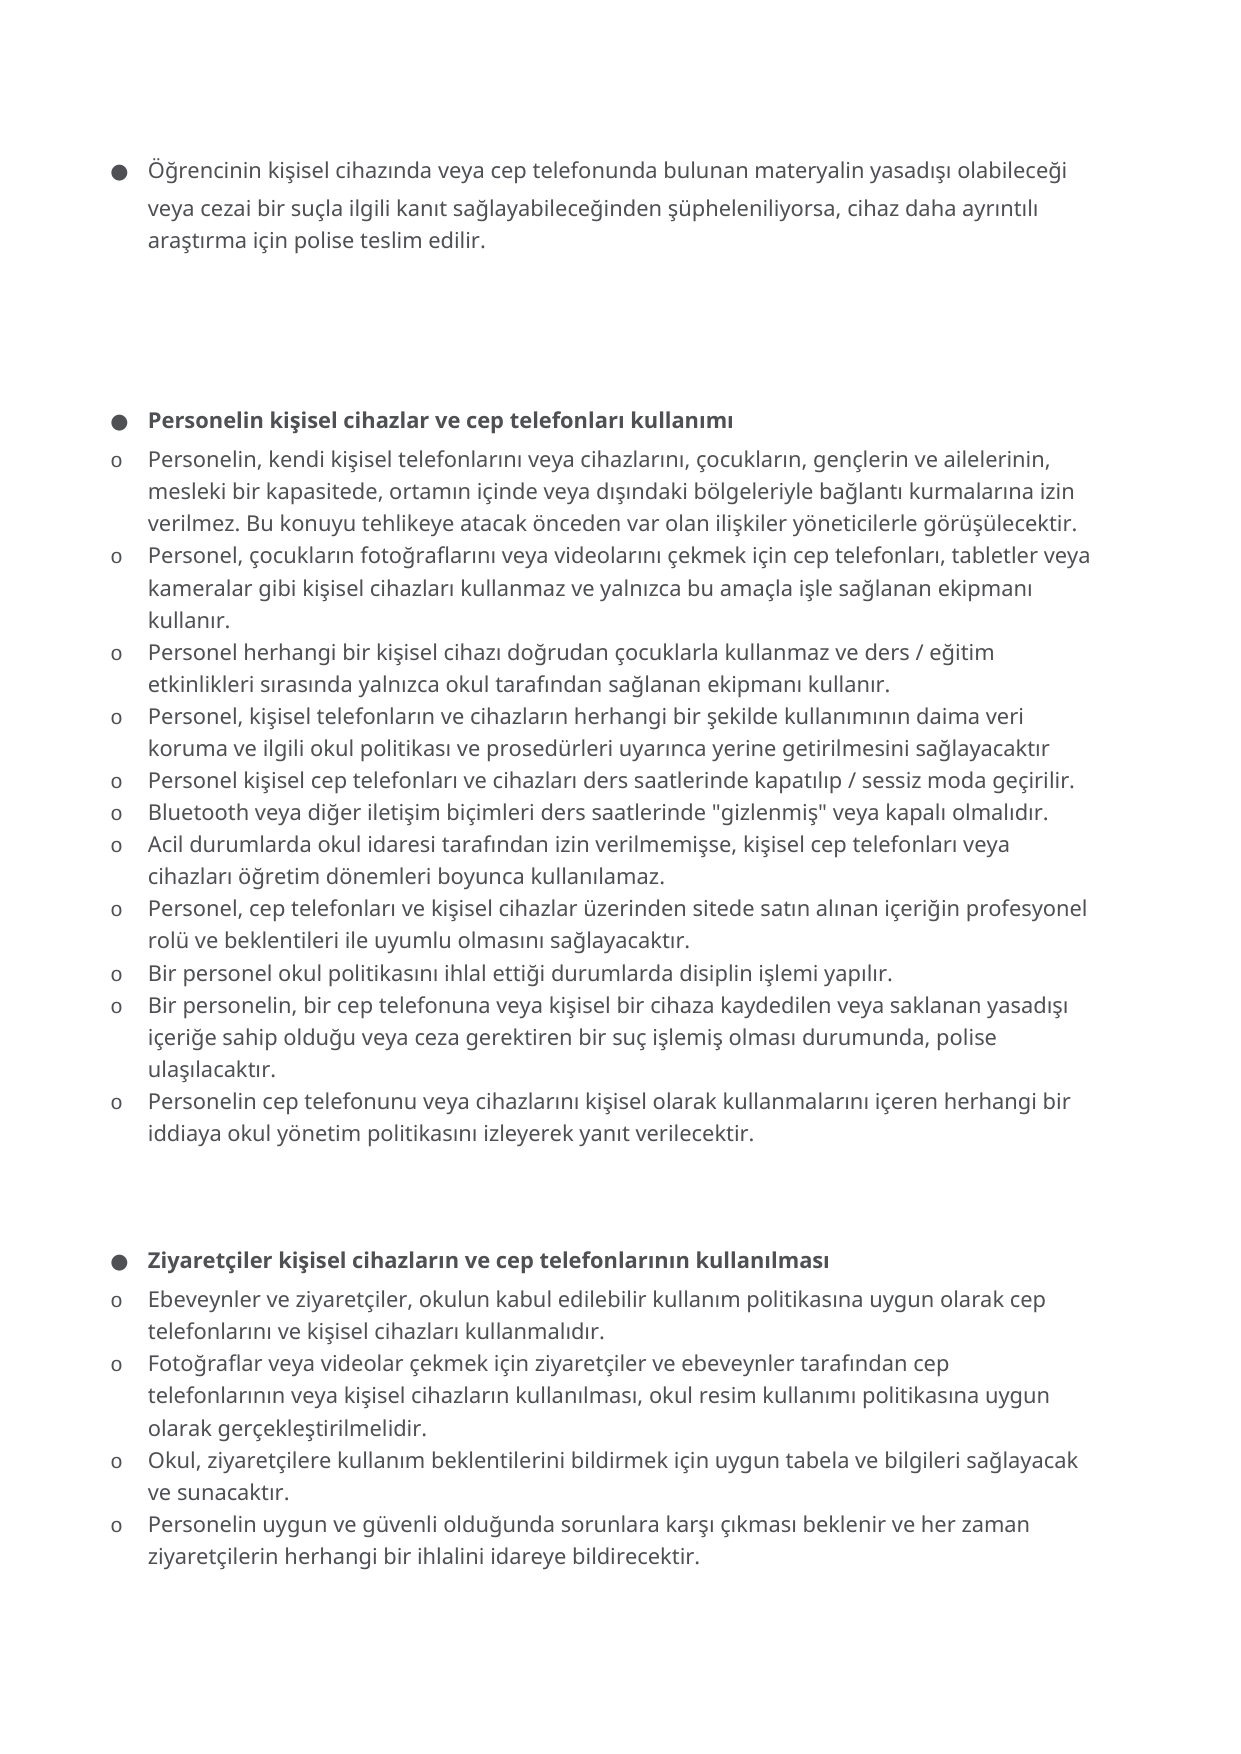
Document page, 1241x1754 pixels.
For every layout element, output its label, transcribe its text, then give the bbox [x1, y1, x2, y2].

list Ziyaretçiler kişisel cihazların ve cep telefonlarının kullanılması [110, 1238, 1093, 1281]
list Ebeveynler ve ziyaretçiler, okulun kabul edilebilir kullanım politikasına uygun olarak cep telefonlarını ve kişisel cihazları kullanmalıdır. [110, 1284, 1093, 1346]
list Personel, kişisel telefonların ve cihazların herhangi bir şekilde kullanımının daima veri koruma ve ilgili okul politikası ve prosedürleri uyarınca yerine getirilmesini sağlayacaktır [110, 701, 1093, 763]
list Personel, çocukların fotoğraflarını veya videolarını çekmek için cep telefonları, tabletler veya kameralar gibi kişisel cihazları kullanmaz ve yalnızca bu amaçla işle sağlanan ekipmanı kullanır. [110, 540, 1093, 634]
list Acil durumlarda okul idaresi tarafından izin verilmemişse, kişisel cep telefonları veya cihazları öğretim dönemleri boyunca kullanılamaz. [110, 829, 1093, 891]
list Bir personelin, bir cep telefonuna veya kişisel bir cihaza kaydedilen veya saklanan yasadışı içeriğe sahip olduğu veya ceza gerektiren bir suç işlemiş olması durumunda, polise ulaşılacaktır. [110, 989, 1093, 1083]
list Öğrencinin kişisel cihazında veya cep telefonunda bulunan materyalin yasadışı olabileceği veya cezai bir suçla ilgili kanıt sağlayabileceğinden şüpheleniliyorsa, cihaz daha ayrıntılı araştırma için polise teslim edilir. [110, 148, 1093, 254]
list Personel, cep telefonları ve kişisel cihazlar üzerinden sitede satın alınan içeriğin profesyonel rolü ve beklentileri ile uyumlu olmasını sağlayacaktır. [110, 893, 1093, 955]
list Personel herhangi bir kişisel cihazı doğrudan çocuklarla kullanmaz ve ders / eğitim etkinlikleri sırasında yalnızca okul tarafından sağlanan ekipmanı kullanır. [110, 637, 1093, 698]
list Personelin, kendi kişisel telefonlarını veya cihazlarını, çocukların, gençlerin ve ailelerinin, mesleki bir kapasitede, ortamın içinde veya dışındaki bölgeleriyle bağlantı kurmalarına izin verilmez. Bu konuyu tehlikeye atacak önceden var olan ilişkiler yöneticilerle görüşülecektir. [110, 444, 1093, 538]
list Bir personel okul politikasını ihlal ettiği durumlarda disiplin işlemi yapılır. [110, 957, 1093, 987]
list Bluetooth veya diğer iletişim biçimleri ders saatlerinde "gizlenmiş" veya kapalı olmalıdır. [110, 797, 1093, 827]
list Personelin cep telefonunu veya cihazlarını kişisel olarak kullanmalarını içeren herhangi bir iddiaya okul yönetim politikasını izleyerek yanıt verilecektir. [110, 1086, 1093, 1148]
list Personelin uygun ve güvenli olduğunda sorunlara karşı çıkması beklenir ve her zaman ziyaretçilerin herhangi bir ihlalini idareye bildirecektir. [110, 1509, 1093, 1571]
list Personel kişisel cep telefonları ve cihazları ders saatlerinde kapatılıp / sessiz moda geçirilir. [110, 765, 1093, 795]
list Okul, ziyaretçilere kullanım beklentilerini bildirmek için uygun tabela ve bilgileri sağlayacak ve sunacaktır. [110, 1444, 1093, 1506]
list Fotoğraflar veya videolar çekmek için ziyaretçiler ve ebeveynler tarafından cep telefonlarının veya kişisel cihazların kullanılması, okul resim kullanımı politikasına uygun olarak gerçekleştirilmelidir. [110, 1348, 1093, 1442]
list Personelin kişisel cihazlar ve cep telefonları kullanımı [110, 398, 1093, 441]
